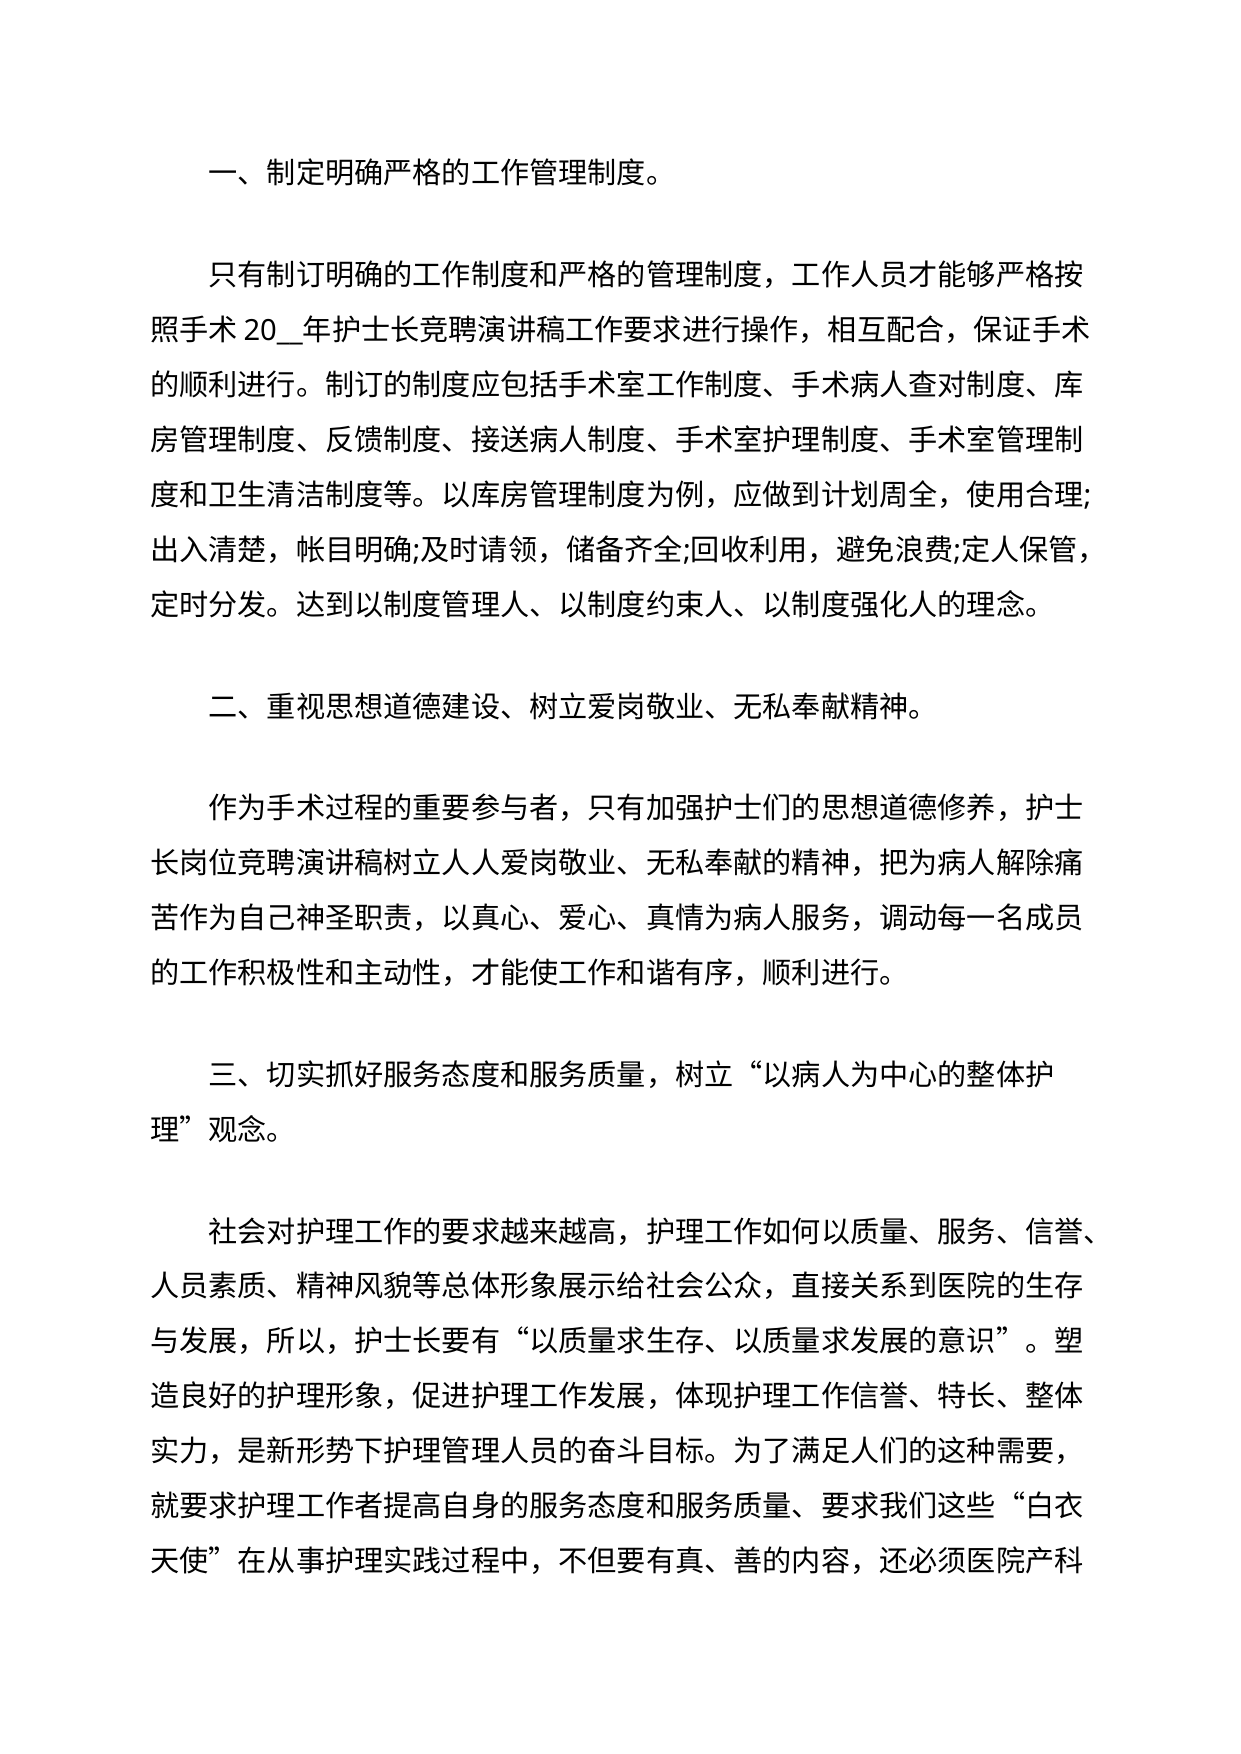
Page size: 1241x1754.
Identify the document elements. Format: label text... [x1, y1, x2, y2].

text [150, 1208, 1090, 1580]
text 只有制订明确的工作制度和严格的管理制度，工作人员才能够严格按照手术20__年护士长竞聘演讲稿工作要求进行操作，相互配合，保证手术的顺利进行。制订的制度应包括手术室工作制度、手术病人查对制度、库房管理制度、反馈制度、接送病人制度、手术室护理制度、手术室管理制度和卫生清洁制度等。以库房管理制度为例，应做到计划周全，使用合理;出入清楚，帐目明确;及时请领，储备齐全;回收利用，避免浪费;定人保管，定时分发。达到以制度管理人、以制度约束人、以制度强化人的理念。 [150, 252, 1090, 624]
text 三、切实抓好服务态度和服务质量，树立“以病人为中心的整体护理”观念。 [150, 1051, 1090, 1149]
text 作为手术过程的重要参与者，只有加强护士们的思想道德修养，护士长岗位竞聘演讲稿树立人人爱岗敬业、无私奉献的精神，把为病人解除痛苦作为自己神圣职责，以真心、爱心、真情为病人服务，调动每一名成员的工作积极性和主动性，才能使工作和谐有序，顺利进行。 [150, 785, 1090, 992]
text 一、制定明确严格的工作管理制度。 [150, 150, 1090, 192]
text 二、重视思想道德建设、树立爱岗敬业、无私奉献精神。 [150, 683, 1090, 726]
